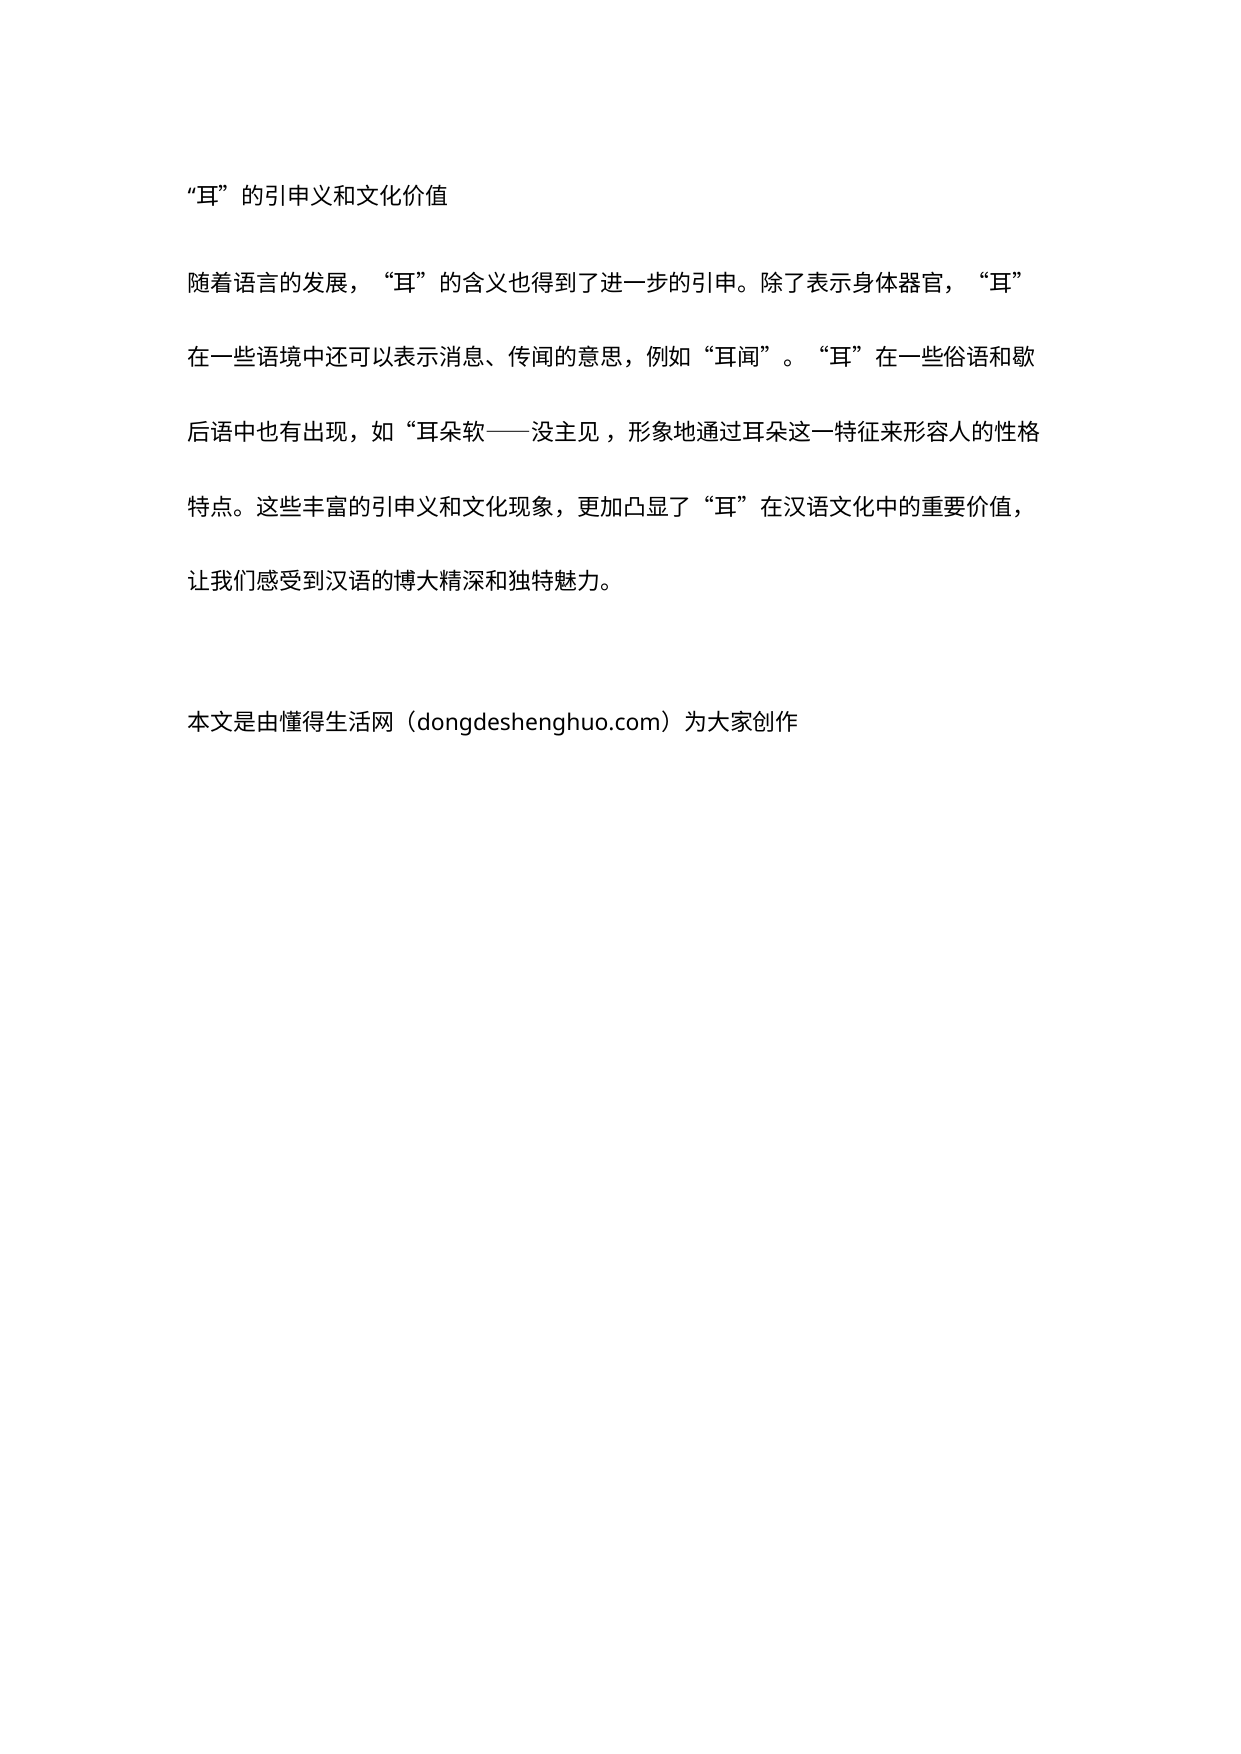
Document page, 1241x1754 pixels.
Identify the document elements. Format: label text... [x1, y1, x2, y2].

text 随着语言的发展，“耳”的含义也得到了进一步的引申。除了表示身体器官，“耳”在一些语境中还可以表示消息、传闻的意思，例如“耳闻”。“耳”在一些俗语和歇后语中也有出现，如“耳朵软——没主见 ，形象地通过耳朵这一特征来形容人的性格特点。这些丰富的引申义和文化现象，更加凸显了“耳”在汉语文化中的重要价值，让我们感受到汉语的博大精深和独特魅力。 [187, 249, 1053, 612]
text 本文是由懂得生活网（dongdeshenghuo.com）为大家创作 [187, 688, 1053, 753]
text “耳”的引申义和文化价值 [187, 162, 1053, 227]
